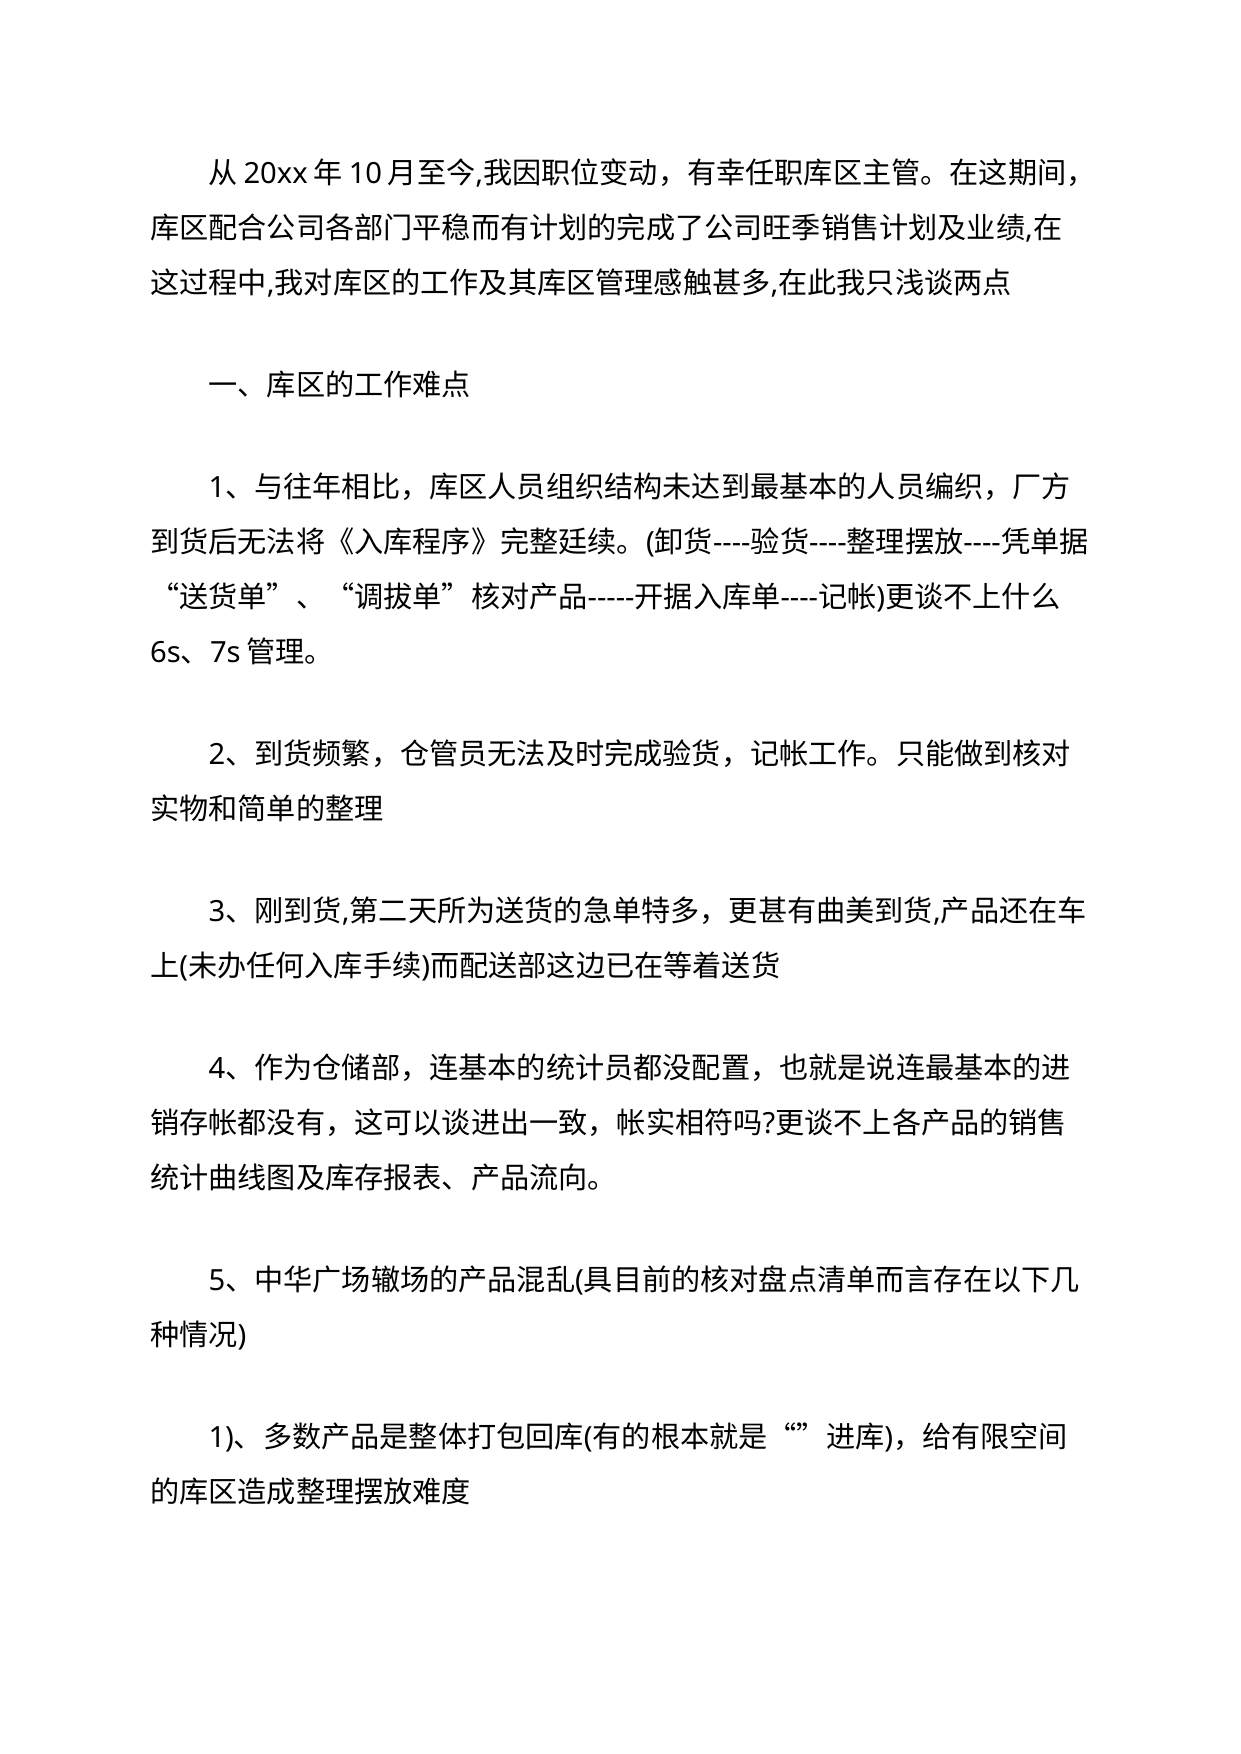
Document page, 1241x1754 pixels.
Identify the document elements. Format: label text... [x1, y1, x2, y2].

text 4、作为仓储部，连基本的统计员都没配置，也就是说连最基本的进销存帐都没有，这可以谈进出一致，帐实相符吗?更谈不上各产品的销售统计曲线图及库存报表、产品流向。 [150, 1044, 1090, 1197]
text 3、刚到货,第二天所为送货的急单特多，更甚有曲美到货,产品还在车上(未办任何入库手续)而配送部这边已在等着送货 [150, 887, 1090, 985]
text 1、与往年相比，库区人员组织结构未达到最基本的人员编织，厂方到货后无法将《入库程序》完整廷续。(卸货----验货----整理摆放----凭单据“送货单”、“调拔单”核对产品-----开据入库单----记帐)更谈不上什么6s、7s管理。 [150, 464, 1090, 671]
text 5、中华广场辙场的产品混乱(具目前的核对盘点清单而言存在以下几种情况) [150, 1256, 1090, 1354]
text 从20xx年10月至今,我因职位变动，有幸任职库区主管。在这期间，库区配合公司各部门平稳而有计划的完成了公司旺季销售计划及业绩,在这过程中,我对库区的工作及其库区管理感触甚多,在此我只浅谈两点 [150, 150, 1090, 302]
text 2、到货频繁，仓管员无法及时完成验货，记帐工作。只能做到核对实物和简单的整理 [150, 731, 1090, 828]
text 一、库区的工作难点 [150, 362, 1090, 404]
text 1)、多数产品是整体打包回库(有的根本就是“”进库)，给有限空间的库区造成整理摆放难度 [150, 1413, 1090, 1511]
